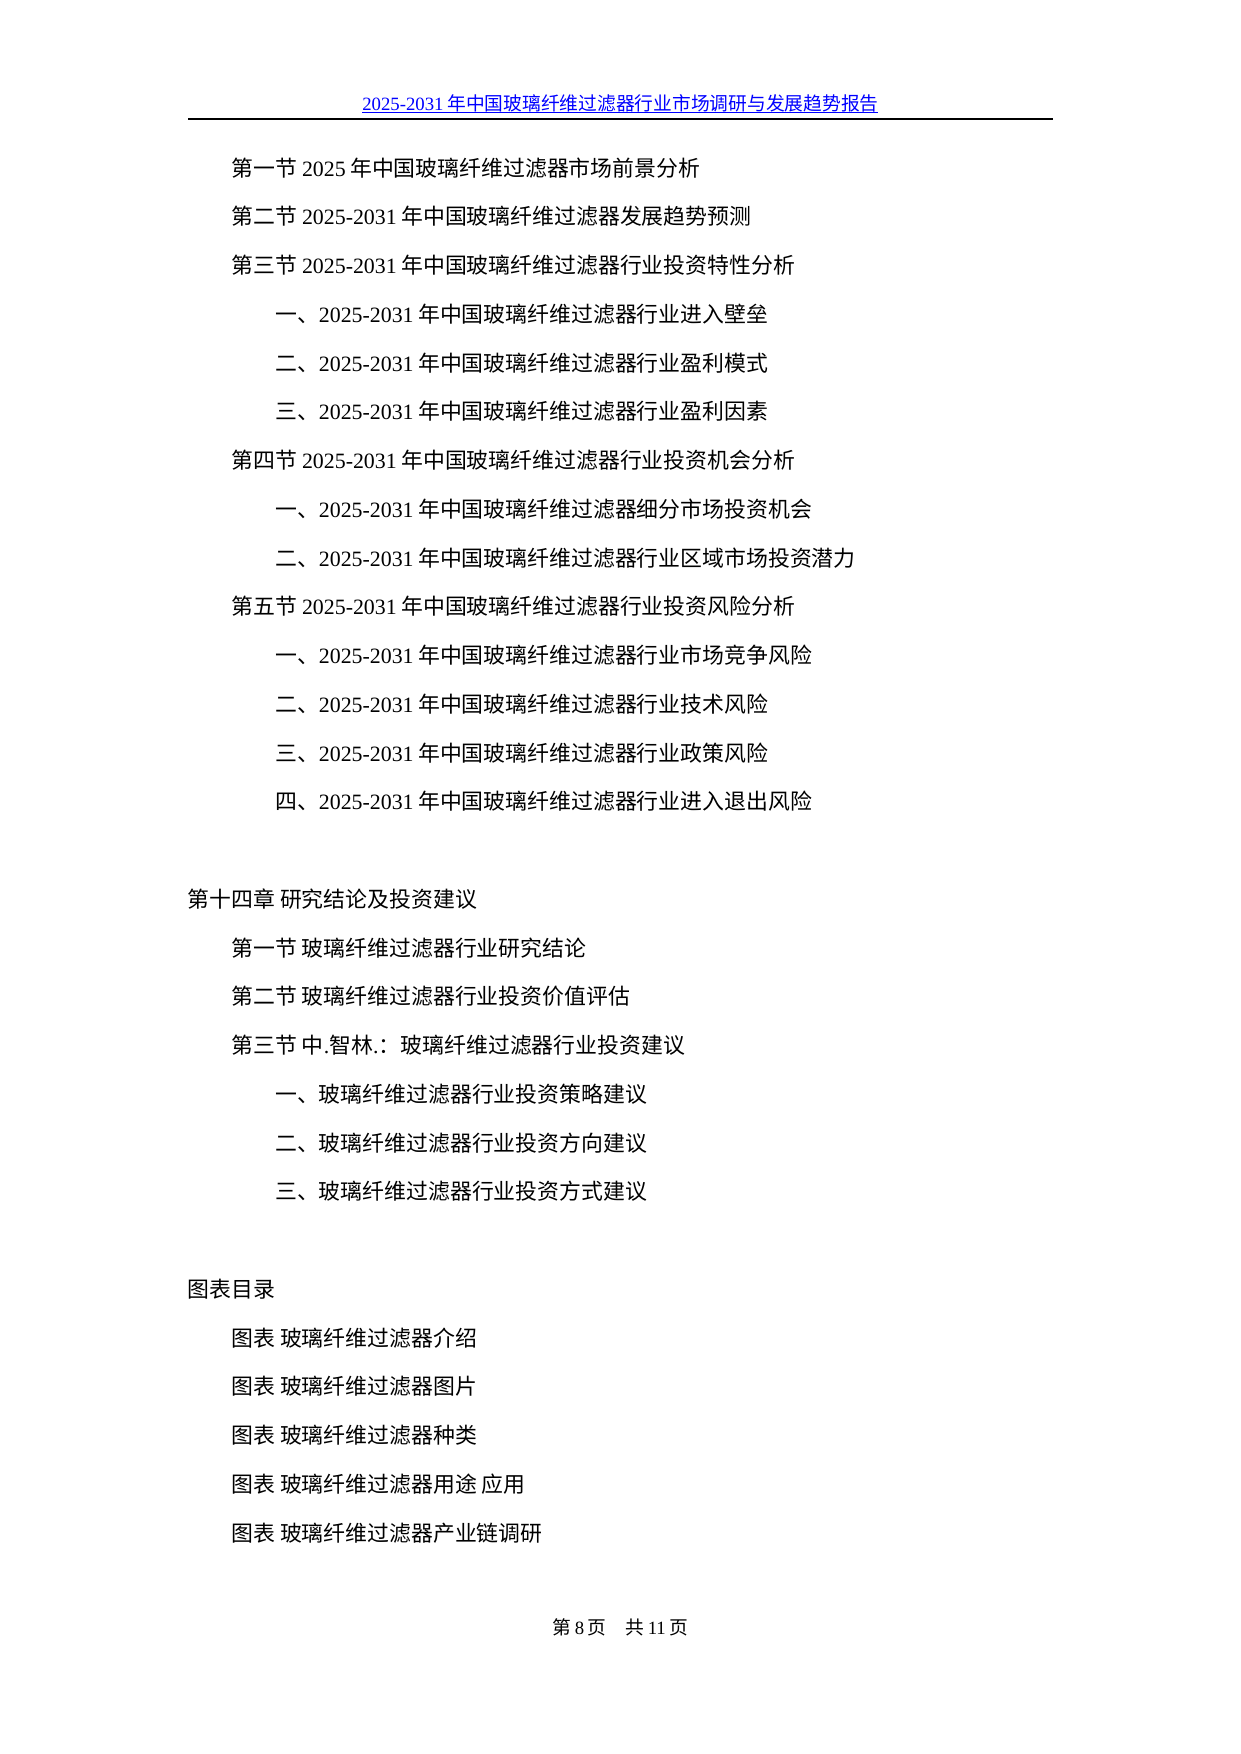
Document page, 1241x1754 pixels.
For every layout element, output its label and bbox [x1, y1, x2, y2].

text [187, 150, 1053, 1548]
